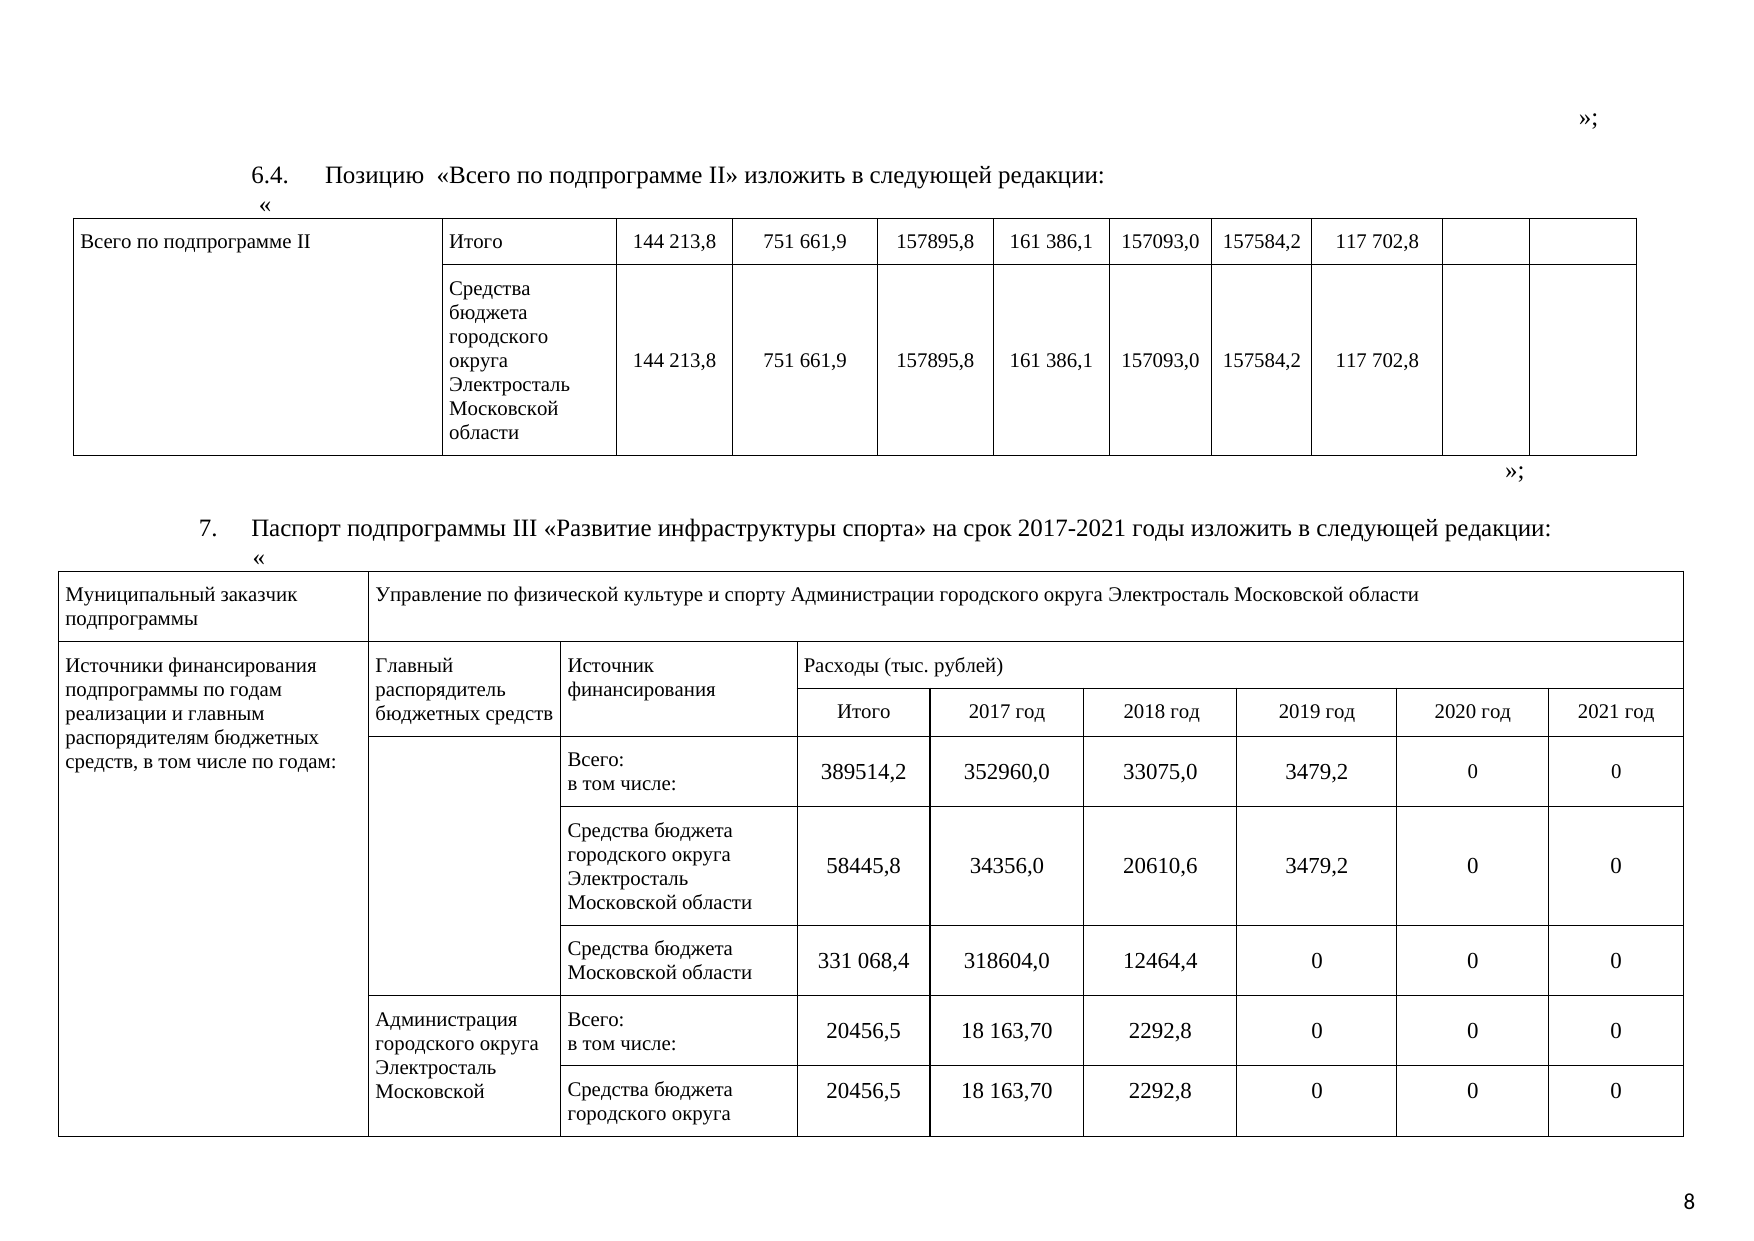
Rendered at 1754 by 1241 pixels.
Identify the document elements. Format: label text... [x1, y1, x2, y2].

table_cell Администрация городского округа Электросталь Московской области [369, 996, 560, 1136]
table_cell 0 [1549, 737, 1683, 806]
table_cell 161 386,1 [994, 265, 1109, 454]
table_cell 0 [1549, 1066, 1683, 1136]
table_cell Источник финансирования [561, 642, 797, 736]
table_cell Главный распорядитель бюджетных средств [369, 642, 560, 736]
table_cell 157093,0 [1110, 265, 1211, 454]
table_cell Средства бюджета Московской области [561, 926, 797, 995]
table_cell 389514,2 [798, 737, 929, 806]
table_cell 2018 год [1084, 689, 1236, 736]
text »; [1542, 102, 1695, 131]
table_header Муниципальный заказчик подпрограммы [59, 572, 368, 641]
table_cell 0 [1549, 926, 1683, 995]
list Паспорт подпрограммы III «Развитие инфраструктуры спорта» на срок 2017-2021 годы изложить в следующей редакции: [177, 513, 1695, 542]
table_cell 34356,0 [931, 807, 1083, 924]
table_cell 352960,0 [931, 737, 1083, 806]
table_cell 3479,2 [1237, 807, 1396, 924]
table_cell 0 [1237, 996, 1396, 1065]
table_cell 18 163,70 [931, 996, 1083, 1065]
table_cell Источники финансирования подпрограммы по годам реализации и главным распорядителям бюджетных средств, в том числе по годам: [59, 642, 368, 1136]
table_header [1530, 219, 1636, 264]
table_header 157584,2 [1212, 219, 1311, 264]
table_cell 157584,2 [1212, 265, 1311, 454]
table_cell Всего: в том числе: [561, 996, 797, 1065]
table_cell 0 [1549, 996, 1683, 1065]
table_cell 20610,6 [1084, 807, 1236, 924]
table_cell 18 163,70 [931, 1066, 1083, 1136]
table_cell 58445,8 [798, 807, 929, 924]
table_cell 2017 год [931, 689, 1083, 736]
table_cell [369, 737, 560, 995]
table_cell 0 [1397, 926, 1548, 995]
table_header 157093,0 [1110, 219, 1211, 264]
table_header 117 702,8 [1312, 219, 1442, 264]
table_cell 157895,8 [878, 265, 993, 454]
table_cell [1530, 265, 1636, 454]
table_cell Всего: в том числе: [561, 737, 797, 806]
table_cell 2021 год [1549, 689, 1683, 736]
table_cell 331 068,4 [798, 926, 929, 995]
table_cell Средства бюджета городского округа Электросталь Московской области [443, 265, 616, 454]
table_cell Расходы (тыс. рублей) [798, 642, 1683, 687]
table_cell 2020 год [1397, 689, 1548, 736]
table_header Управление по физической культуре и спорту Администрации городского округа Электросталь Московской области [369, 572, 1683, 641]
list Позицию «Всего по подпрограмме II» изложить в следующей редакции: [177, 160, 1702, 189]
table_cell 0 [1237, 926, 1396, 995]
table_cell 0 [1397, 996, 1548, 1065]
table_cell 0 [1549, 807, 1683, 924]
table_header 161 386,1 [994, 219, 1109, 264]
table_header 144 213,8 [617, 219, 732, 264]
table_cell 144 213,8 [617, 265, 732, 454]
text »; [1468, 456, 1702, 484]
table_header Всего по подпрограмме II [74, 219, 442, 454]
table_cell 3479,2 [1237, 737, 1396, 806]
table_header 751 661,9 [733, 219, 877, 264]
text « [252, 189, 1702, 217]
table_header Итого [443, 219, 616, 264]
table_cell 20456,5 [798, 1066, 929, 1136]
table_cell 2292,8 [1084, 996, 1236, 1065]
table_header [1443, 219, 1529, 264]
table_cell 20456,5 [798, 996, 929, 1065]
table_cell [1443, 265, 1529, 454]
table_cell 0 [1237, 1066, 1396, 1136]
table_cell Итого [798, 689, 929, 736]
table_cell 0 [1397, 807, 1548, 924]
table_cell 33075,0 [1084, 737, 1236, 806]
text « [252, 542, 1695, 571]
table_header 157895,8 [878, 219, 993, 264]
table_cell 318604,0 [931, 926, 1083, 995]
table_cell 0 [1397, 1066, 1548, 1136]
table_cell Средства бюджета городского округа Электросталь Московской области [561, 807, 797, 924]
table_cell 2019 год [1237, 689, 1396, 736]
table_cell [561, 1066, 797, 1136]
table_cell 12464,4 [1084, 926, 1236, 995]
table_cell 117 702,8 [1312, 265, 1442, 454]
table_cell 751 661,9 [733, 265, 877, 454]
table_cell 2292,8 [1084, 1066, 1236, 1136]
table_cell 0 [1397, 737, 1548, 806]
